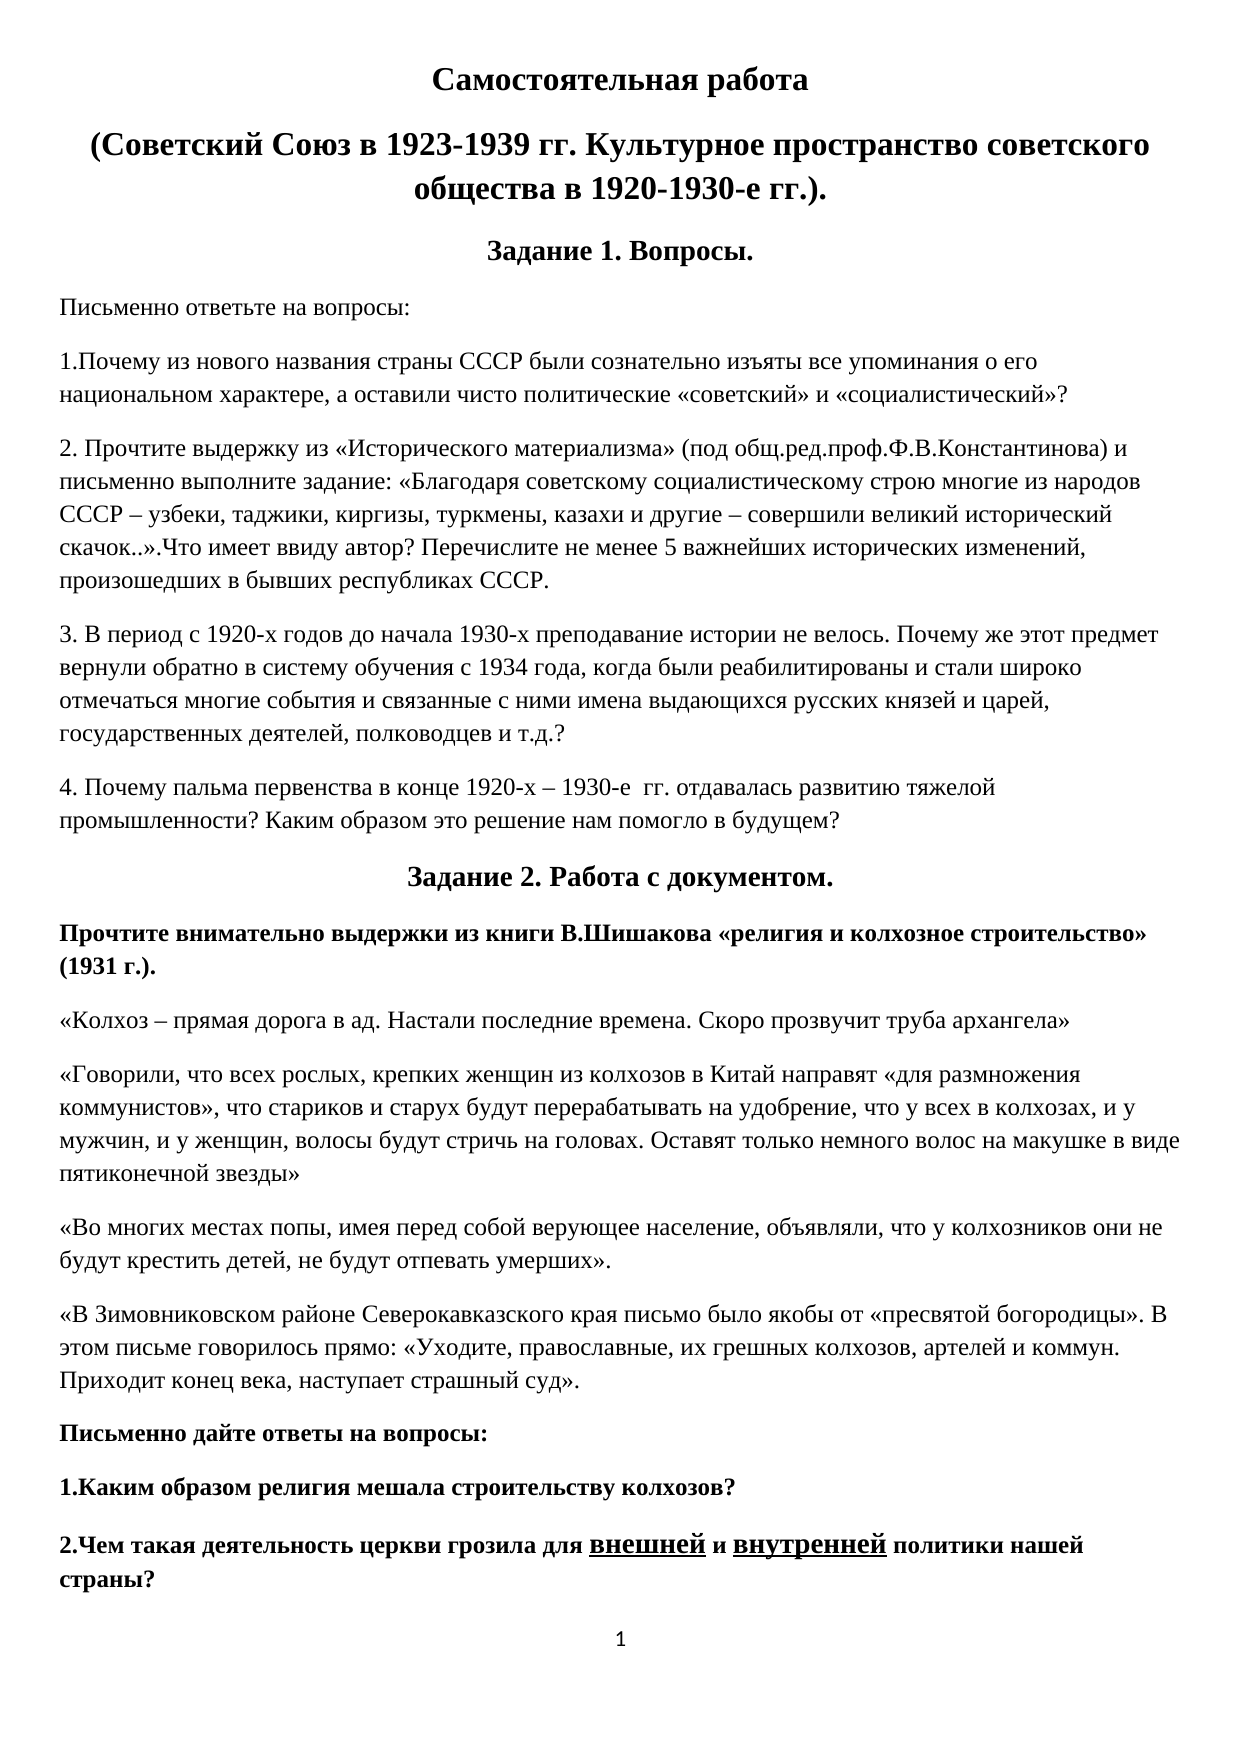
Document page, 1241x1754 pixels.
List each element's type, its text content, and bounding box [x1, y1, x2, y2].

text Письменно дайте ответы на вопросы: [59, 1418, 1181, 1447]
text Задание 2. Работа с документом. [59, 859, 1181, 892]
text 2. Прочтите выдержку из «Исторического материализма» (под общ.ред.проф.Ф.В.Константинова) и письменно выполните задание: «Благодаря советскому социалистическому строю многие из народов СССР – узбеки, таджики, киргизы, туркмены, казахи и другие – совершили великий исторический скачок..».Что имеет ввиду автор? Перечислите не менее 5 важнейших исторических изменений, произошедших в бывших республиках СССР. [59, 433, 1181, 594]
text Задание 1. Вопросы. [59, 233, 1181, 266]
text «В Зимовниковском районе Северокавказского края письмо было якобы от «пресвятой богородицы». В этом письме говорилось прямо: «Уходите, православные, их грешных колхозов, артелей и коммун. Приходит конец века, наступает страшный суд». [59, 1299, 1181, 1393]
text 2.Чем такая деятельность церкви грозила для внешней и внутренней политики нашей страны? [59, 1526, 1181, 1593]
text 1.Почему из нового названия страны СССР были сознательно изъяты все упоминания о его национальном характере, а оставили чисто политические «советский» и «социалистический»? [59, 346, 1181, 408]
text «Колхоз – прямая дорога в ад. Настали последние времена. Скоро прозвучит труба архангела» [59, 1005, 1181, 1034]
text 3. В период с 1920-х годов до начала 1930-х преподавание истории не велось. Почему же этот предмет вернули обратно в систему обучения с 1934 года, когда были реабилитированы и стали широко отмечаться многие события и связанные с ними имена выдающихся русских князей и царей, государственных деятелей, полководцев и т.д.? [59, 619, 1181, 747]
text Прочтите внимательно выдержки из книги В.Шишакова «религия и колхозное строительство» (1931 г.). [59, 918, 1181, 980]
text Письменно ответьте на вопросы: [59, 292, 1181, 321]
text Самостоятельная работа [59, 59, 1181, 97]
text 1.Каким образом религия мешала строительству колхозов? [59, 1472, 1181, 1501]
text «Говорили, что всех рослых, крепких женщин из колхозов в Китай направят «для размножения коммунистов», что стариков и старух будут перерабатывать на удобрение, что у всех в колхозах, и у мужчин, и у женщин, волосы будут стричь на головах. Оставят только немного волос на макушке в виде пятиконечной звезды» [59, 1059, 1181, 1187]
text «Во многих местах попы, имея перед собой верующее население, объявляли, что у колхозников они не будут крестить детей, не будут отпевать умерших». [59, 1212, 1181, 1273]
text (Советский Союз в 1923-1939 гг. Культурное пространство советского общества в 1920-1930-е гг.). [59, 124, 1181, 206]
text 4. Почему пальма первенства в конце 1920-х – 1930-е гг. отдавалась развитию тяжелой промышленности? Каким образом это решение нам помогло в будущем? [59, 772, 1181, 834]
